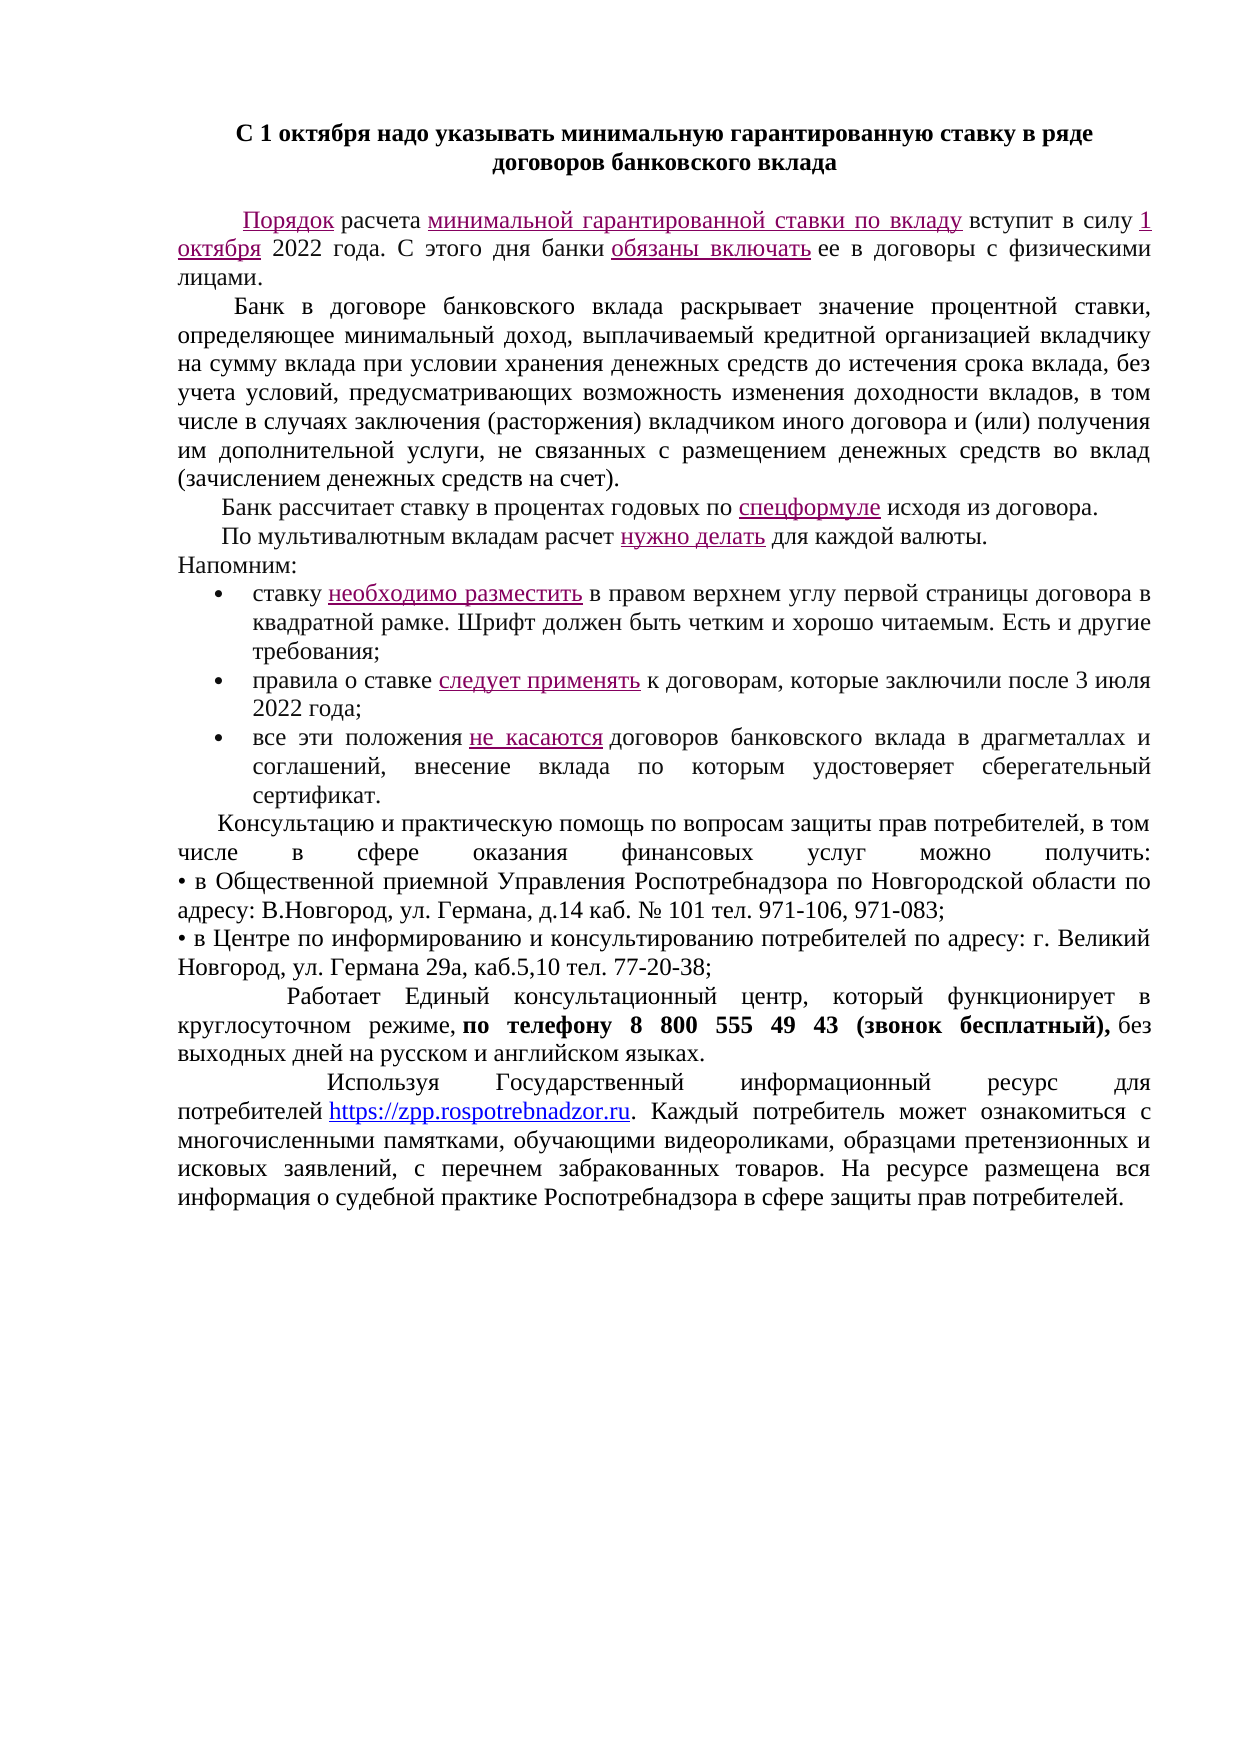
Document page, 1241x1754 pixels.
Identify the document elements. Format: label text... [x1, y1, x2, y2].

text Напомним: [177, 550, 1152, 578]
text • в Центре по информированию и консультированию потребителей по адресу: г. Великий Новгород, ул. Германа 29а, каб.5,10 тел. 77-20-38; [177, 923, 1152, 981]
list все эти положения не касаются договоров банковского вклада в драгметаллах и соглашений, внесение вклада по которым удостоверяет сберегательный сертификат. [215, 722, 1152, 808]
text Работает Единый консультационный центр, который функционирует в круглосуточном режиме, по телефону 8 800 555 49 43 (звонок бесплатный), без выходных дней на русском и английском языках. [177, 981, 1152, 1067]
text По мультивалютным вкладам расчет нужно делать для каждой валюты. [177, 521, 1152, 550]
list ставку необходимо разместить в правом верхнем углу первой страницы договора в квадратной рамке. Шрифт должен быть четким и хорошо читаемым. Есть и другие требования; [215, 578, 1152, 665]
text Консультацию и практическую помощь по вопросам защиты прав потребителей, в том числе в сфере оказания финансовых услуг можно получить: • в Общественной приемной Управления Роспотребнадзора по Новгородской области по адресу: В.Новгород, ул. Германа, д.14 каб. № 101 тел. 971-106, 971-083; [177, 808, 1152, 923]
text Банк рассчитает ставку в процентах годовых по спецформуле исходя из договора. [177, 492, 1152, 521]
text Порядок расчета минимальной гарантированной ставки по вкладу вступит в силу 1 октября 2022 года. С этого дня банки обязаны включать ее в договоры с физическими лицами. [177, 205, 1152, 291]
list правила о ставке следует применять к договорам, которые заключили после 3 июля 2022 года; [215, 665, 1152, 722]
subtitle С 1 октября надо указывать минимальную гарантированную ставку в ряде договоров банковского вклада [177, 118, 1152, 176]
text Используя Государственный информационный ресурс для потребителей https://zpp.rospotrebnadzor.ru. Каждый потребитель может ознакомиться с многочисленными памятками, обучающими видеороликами, образцами претензионных и исковых заявлений, с перечнем забракованных товаров. На ресурсе размещена вся информация о судебной практике Роспотребнадзора в сфере защиты прав потребителей. [177, 1067, 1152, 1211]
text Банк в договоре банковского вклада раскрывает значение процентной ставки, определяющее минимальный доход, выплачиваемый кредитной организацией вкладчику на сумму вклада при условии хранения денежных средств до истечения срока вклада, без учета условий, предусматривающих возможность изменения доходности вкладов, в том числе в случаях заключения (расторжения) вкладчиком иного договора и (или) получения им дополнительной услуги, не связанных с размещением денежных средств во вклад (зачислением денежных средств на счет). [177, 291, 1152, 492]
